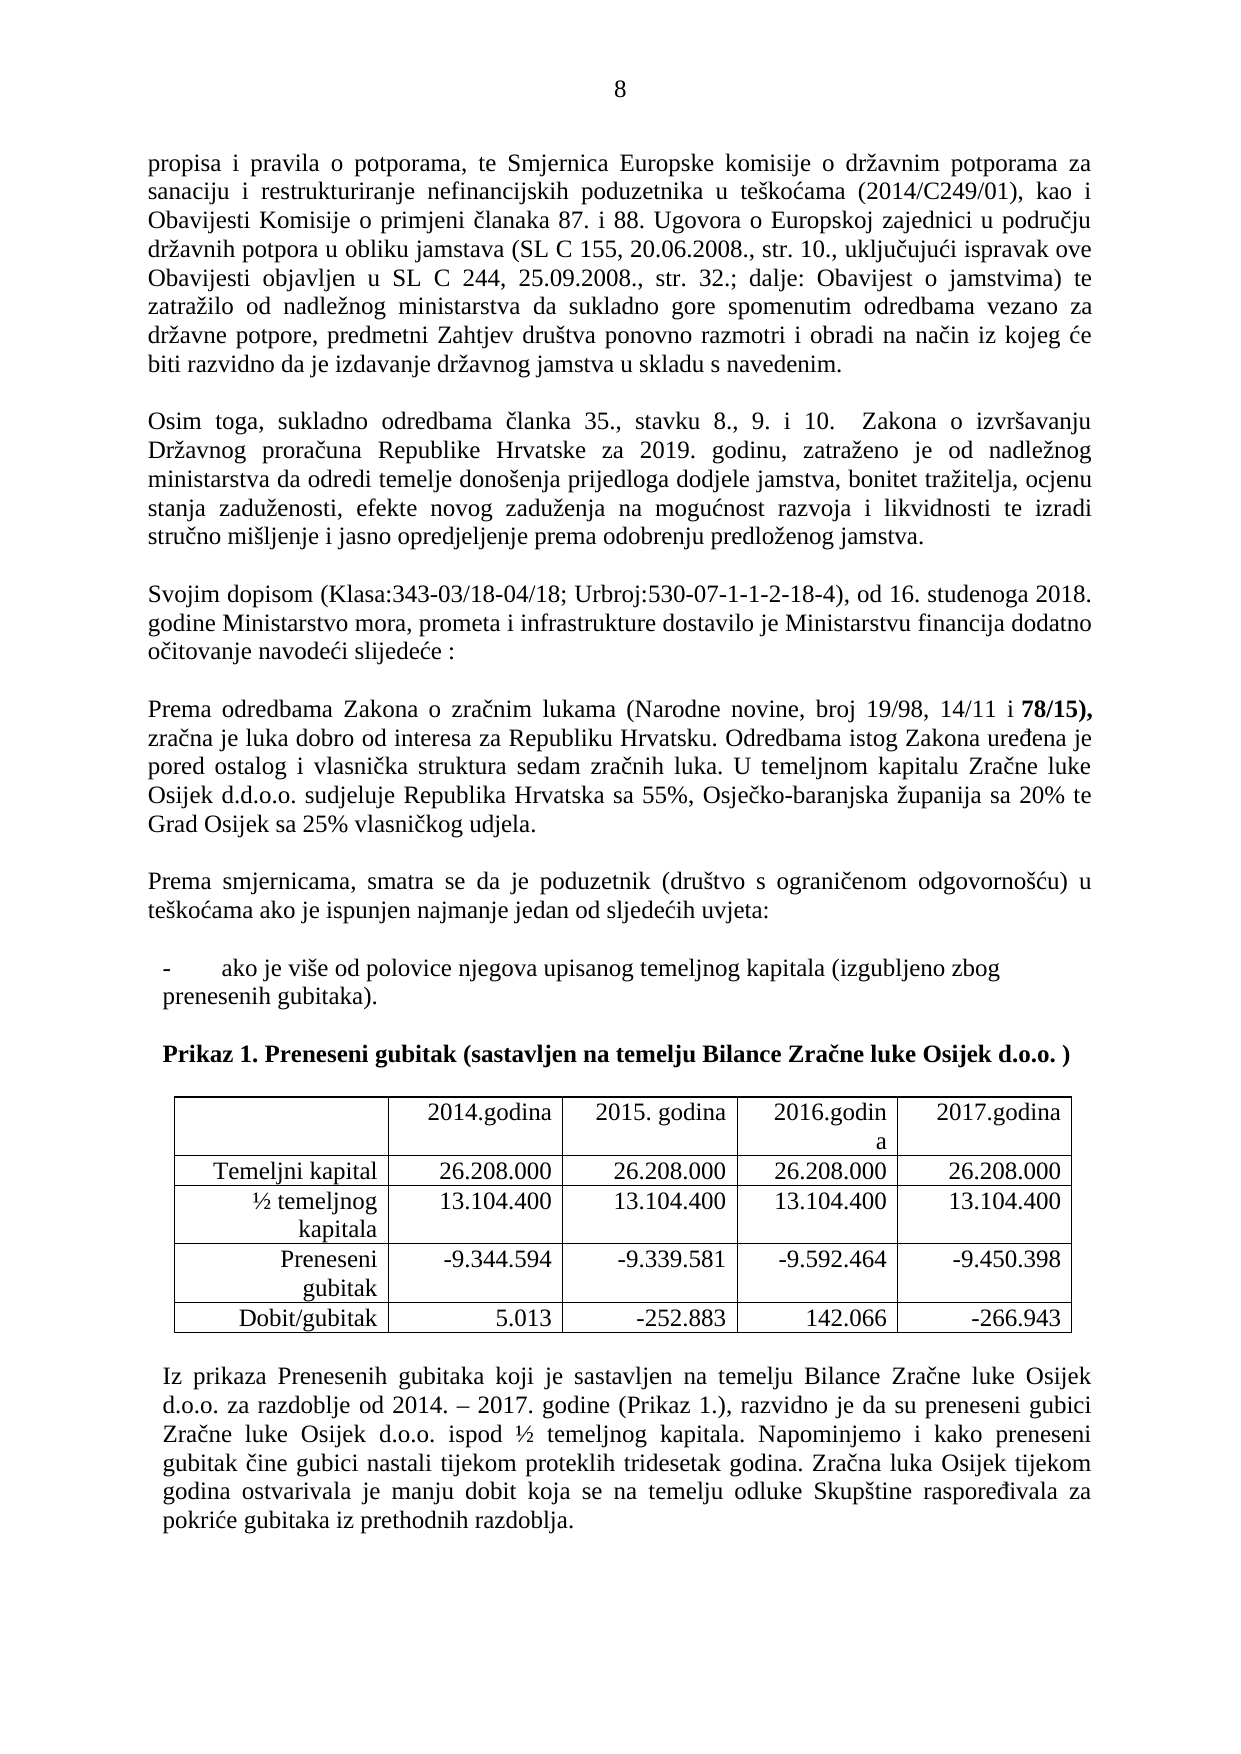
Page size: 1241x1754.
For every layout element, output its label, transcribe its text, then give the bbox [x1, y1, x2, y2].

table_cell Dobit/gubitak [175, 1303, 388, 1332]
table_cell -252.883 [563, 1303, 737, 1332]
table_cell 26.208.000 [898, 1156, 1071, 1185]
table_cell 5.013 [389, 1303, 562, 1332]
table_cell -9.339.581 [563, 1244, 737, 1302]
table_cell 13.104.400 [738, 1186, 897, 1243]
text Prema odredbama Zakona o zračnim lukama (Narodne novine, broj 19/98, 14/11 i 78/15), zračna je luka dobro od interesa za Republiku Hrvatsku. Odredbama istog Zakona uređena je pored ostalog i vlasnička struktura sedam zračnih luka. U temeljnom kapitalu Zračne luke Osijek d.d.o.o. sudjeluje Republika Hrvatska sa 55%, Osječko-baranjska županija sa 20% te Grad Osijek sa 25% vlasničkog udjela. [148, 694, 1093, 838]
table_cell ½ temeljnog kapitala [175, 1186, 388, 1243]
table_cell 13.104.400 [389, 1186, 562, 1243]
table_cell 26.208.000 [389, 1156, 562, 1185]
table_cell Temeljni kapital [175, 1156, 388, 1185]
text Osim toga, sukladno odredbama članka 35., stavku 8., 9. i 10. Zakona o izvršavanju Državnog proračuna Republike Hrvatske za 2019. godinu, zatraženo je od nadležnog ministarstva da odredi temelje donošenja prijedloga dodjele jamstva, bonitet tražitelja, ocjenu stanja zaduženosti, efekte novog zaduženja na mogućnost razvoja i likvidnosti te izradi stručno mišljenje i jasno opredjeljenje prema odobrenju predloženog jamstva. [148, 406, 1093, 550]
table_header 2014.godina [389, 1098, 562, 1155]
text Iz prikaza Prenesenih gubitaka koji je sastavljen na temelju Bilance Zračne luke Osijek d.o.o. za razdoblje od 2014. – 2017. godine (Prikaz 1.), razvidno je da su preneseni gubici Zračne luke Osijek d.o.o. ispod ½ temeljnog kapitala. Napominjemo i kako preneseni gubitak čine gubici nastali tijekom proteklih tridesetak godina. Zračna luka Osijek tijekom godina ostvarivala je manju dobit koja se na temelju odluke Skupštine raspoređivala za pokriće gubitaka iz prethodnih razdoblja. [162, 1361, 1093, 1534]
text Prikaz 1. Preneseni gubitak (sastavljen na temelju Bilance Zračne luke Osijek d.o.o. ) [162, 1039, 1093, 1068]
table_header 2015. godina [563, 1098, 737, 1155]
table_cell 13.104.400 [563, 1186, 737, 1243]
table_header [175, 1098, 388, 1155]
table_cell 142.066 [738, 1303, 897, 1332]
table_cell Preneseni gubitak [175, 1244, 388, 1302]
table_header 2017.godina [898, 1098, 1071, 1155]
text Svojim dopisom (Klasa:343-03/18-04/18; Urbroj:530-07-1-1-2-18-4), od 16. studenoga 2018. godine Ministarstvo mora, prometa i infrastrukture dostavilo je Ministarstvu financija dodatno očitovanje navodeći slijedeće : [148, 579, 1093, 665]
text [148, 148, 1093, 378]
table_cell -9.450.398 [898, 1244, 1071, 1302]
text Prema smjernicama, smatra se da je poduzetnik (društvo s ograničenom odgovornošću) u teškoćama ako je ispunjen najmanje jedan od sljedećih uvjeta: [148, 866, 1093, 924]
table_cell -9.592.464 [738, 1244, 897, 1302]
table_cell 26.208.000 [738, 1156, 897, 1185]
table_cell -266.943 [898, 1303, 1071, 1332]
list ako je više od polovice njegova upisanog temeljnog kapitala (izgubljeno zbog prenesenih gubitaka). [162, 953, 1093, 1010]
table_cell 13.104.400 [898, 1186, 1071, 1243]
table_cell -9.344.594 [389, 1244, 562, 1302]
table_header 2016.godina [738, 1098, 897, 1155]
table_cell 26.208.000 [563, 1156, 737, 1185]
